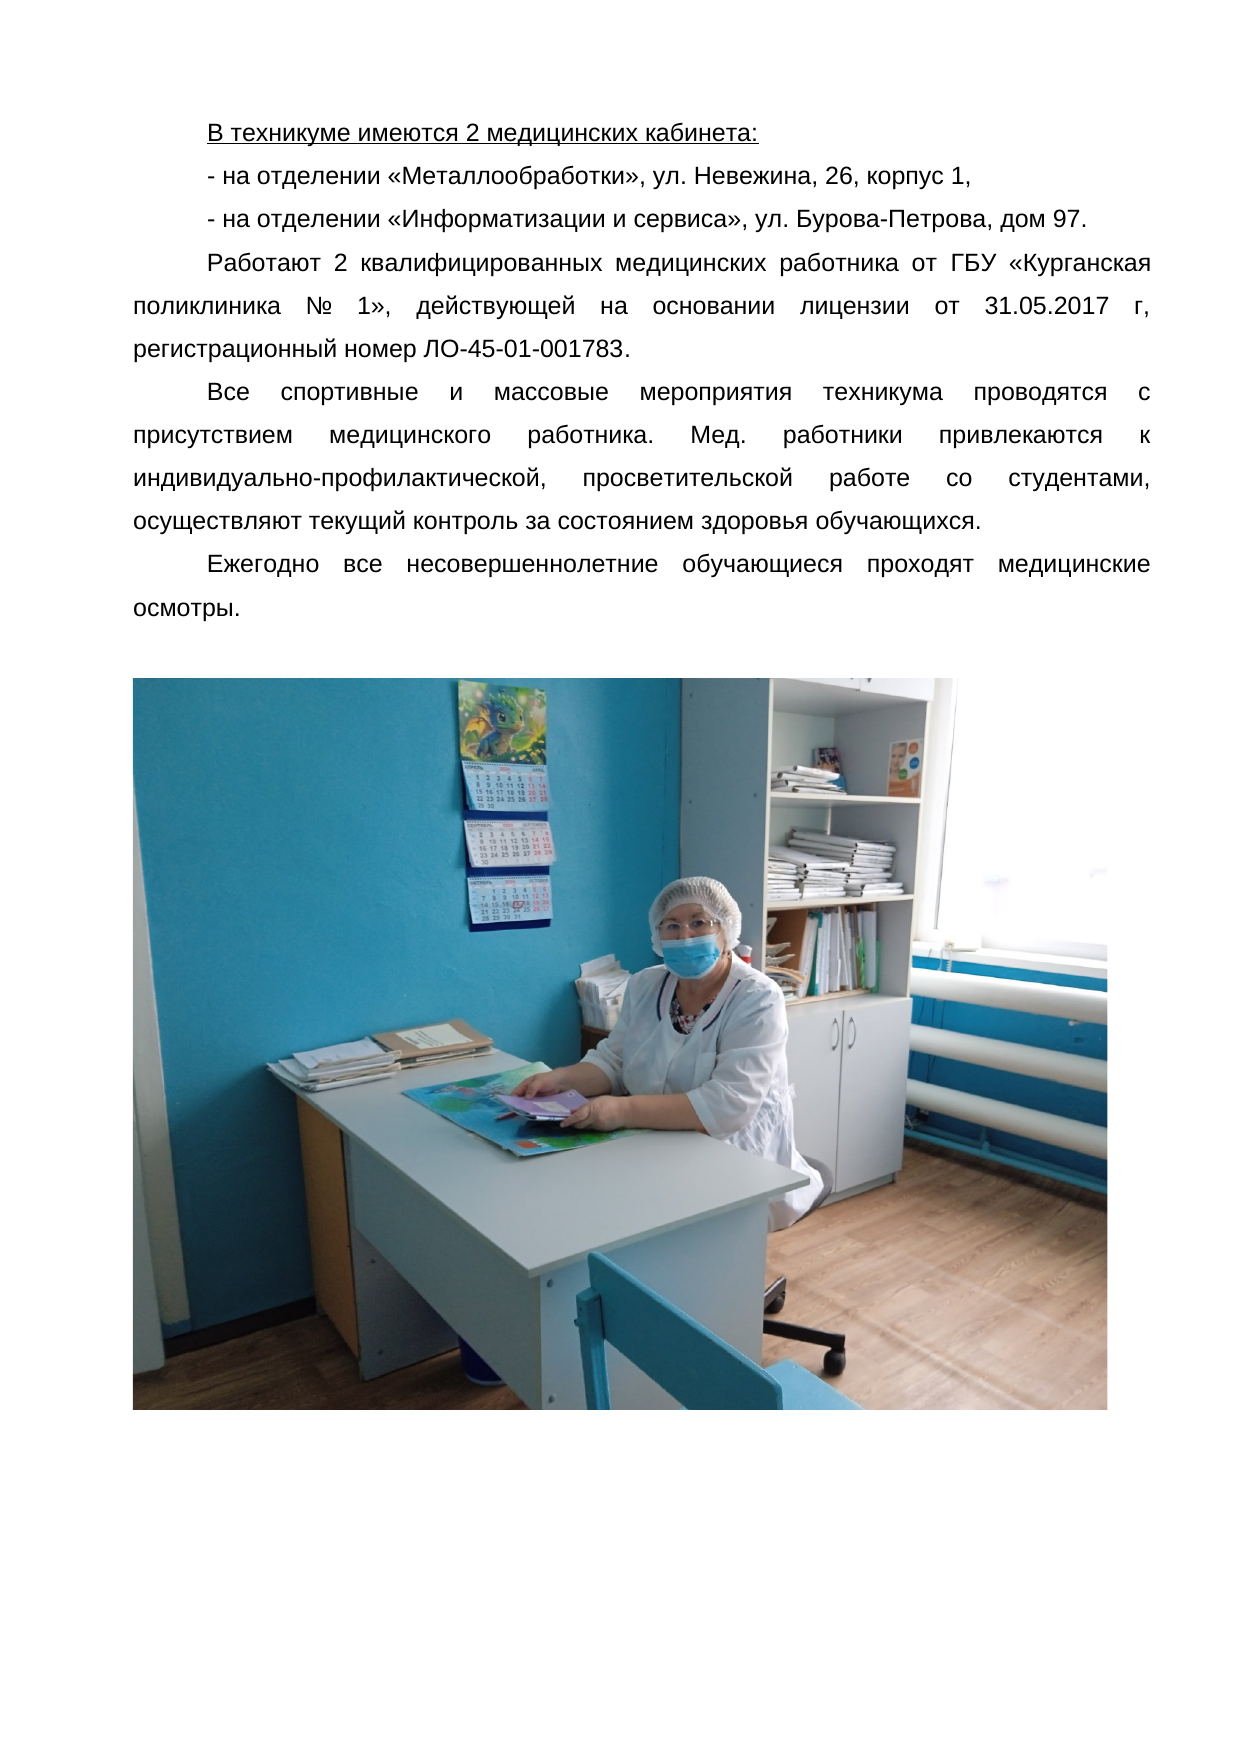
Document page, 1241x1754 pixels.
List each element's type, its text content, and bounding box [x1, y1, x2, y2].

text - на отделении «Металлообработки», ул. Невежина, 26, корпус 1, [133, 161, 1152, 190]
picture [132, 678, 1108, 1410]
text - на отделении «Информатизации и сервиса», ул. Бурова-Петрова, дом 97. [133, 204, 1152, 233]
text Все спортивные и массовые мероприятия техникума проводятся с присутствием медицинского работника. Мед. работники привлекаются к индивидуально-профилактической, просветительской работе со студентами, осуществляют текущий контроль за состоянием здоровья обучающихся. [133, 377, 1152, 535]
text Ежегодно все несовершеннолетние обучающиеся проходят медицинские осмотры. [133, 549, 1152, 621]
text Работают 2 квалифицированных медицинских работника от ГБУ «Курганская поликлиника № 1», действующей на основании лицензии от 31.05.2017 г, регистрационный номер ЛО-45-01-001783. [133, 319, 1152, 362]
text В техникуме имеются 2 медицинских кабинета: [133, 118, 1152, 147]
text Работают 2 квалифицированных медицинских работника от ГБУ «Курганская поликлиника № 1», действующей на основании лицензии от 31.05.2017 г, регистрационный номер ЛО-45-01-001783. [133, 247, 1152, 291]
